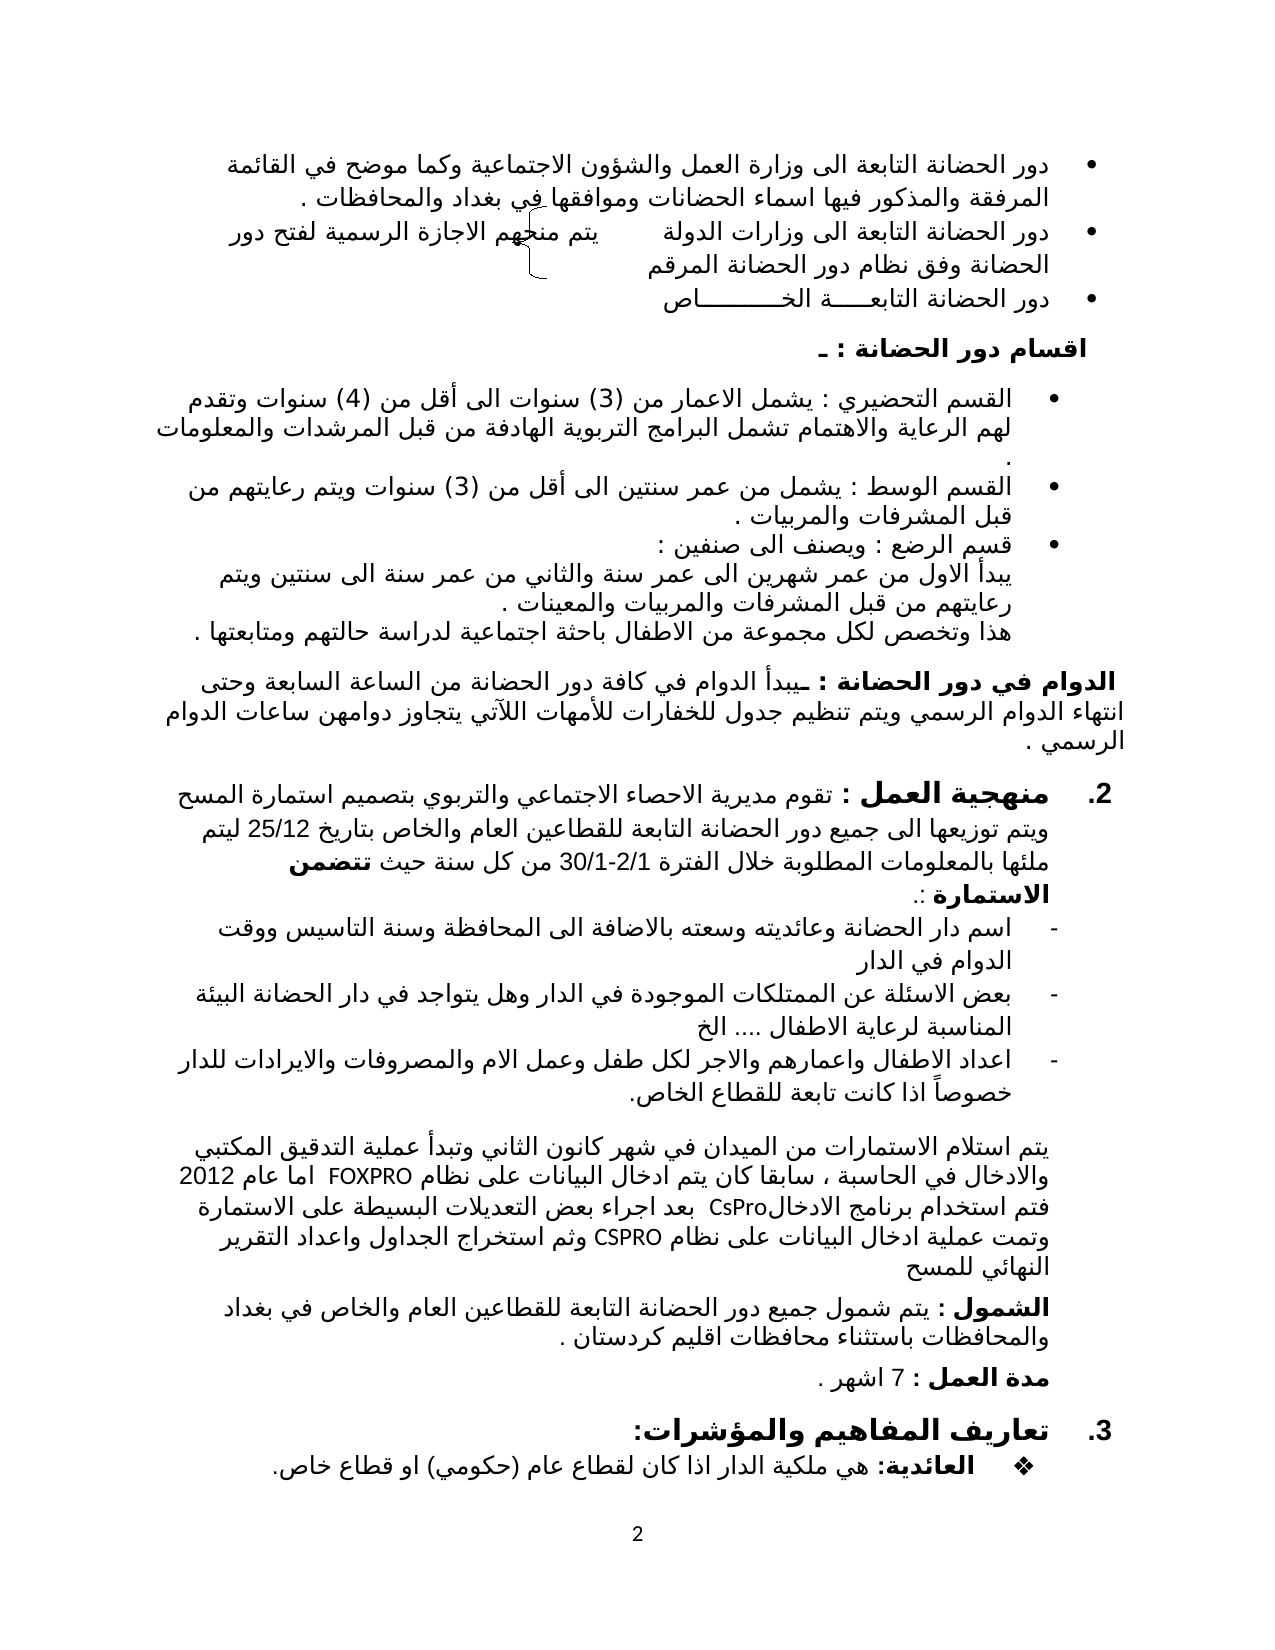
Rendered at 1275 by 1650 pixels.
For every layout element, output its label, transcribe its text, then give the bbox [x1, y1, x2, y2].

list قسم الرضع : ويصنف الى صنفين : [150, 530, 1050, 559]
list دور الحضانة التابعة الى وزارات الدولة يتم منحهم الاجازة الرسمية لفتح دور الحضانة وفق نظام دور الحضانة المرقم [150, 217, 1087, 280]
text الشمول : يتم شمول جميع دور الحضانة التابعة للقطاعين العام والخاص في بغداد والمحافظات باستثناء محافظات اقليم كردستان . [150, 1293, 1050, 1351]
list تعاريف المفاهيم والمؤشرات: [150, 1413, 1087, 1446]
list منهجية العمل : تقوم مديرية الاحصاء الاجتماعي والتربوي بتصميم استمارة المسح ويتم توزيعها الى جميع دور الحضانة التابعة للقطاعين العام والخاص بتاريخ 25/12 ليتم ملئها بالمعلومات المطلوبة خلال الفترة 2/1-30/1 من كل سنة حيث تتضمن الاستمارة :. [150, 776, 1087, 908]
list هذا وتخصص لكل مجموعة من الاطفال باحثة اجتماعية لدراسة حالتهم ومتابعتها . [150, 617, 1012, 647]
list دور الحضانة التابعـــــة الخـــــــــــاص [150, 284, 1087, 313]
list اسم دار الحضانة وعائديته وسعته بالاضافة الى المحافظة وسنة التاسيس ووقت الدوام في الدار [150, 913, 1050, 974]
text اقسام دور الحضانة : ـ [150, 334, 1087, 363]
text يتم استلام الاستمارات من الميدان في شهر كانون الثاني وتبدأ عملية التدقيق المكتبي والادخال في الحاسبة ، سابقا كان يتم ادخال البيانات على نظام FOXPRO اما عام 2012 فتم استخدام برنامج الادخالCsPro بعد اجراء بعض التعديلات البسيطة على الاستمارة وتمت عملية ادخال البيانات على نظام CSPRO وثم استخراج الجداول واعداد التقرير النهائي للمسح [150, 1132, 1050, 1281]
text مدة العمل : 7 اشهر . [150, 1363, 1050, 1392]
text الدوام في دور الحضانة : ـيبدأ الدوام في كافة دور الحضانة من الساعة السابعة وحتى انتهاء الدوام الرسمي ويتم تنظيم جدول للخفارات للأمهات اللآتي يتجاوز دوامهن ساعات الدوام الرسمي . [150, 667, 1125, 755]
list القسم الوسط : يشمل من عمر سنتين الى أقل من (3) سنوات ويتم رعايتهم من قبل المشرفات والمربيات . [150, 472, 1050, 530]
list بعض الاسئلة عن الممتلكات الموجودة في الدار وهل يتواجد في دار الحضانة البيئة المناسبة لرعاية الاطفال .... الخ [150, 979, 1050, 1041]
list يبدأ الاول من عمر شهرين الى عمر سنة والثاني من عمر سنة الى سنتين ويتم رعايتهم من قبل المشرفات والمربيات والمعينات . [150, 559, 1012, 617]
list العائدية: هي ملكية الدار اذا كان لقطاع عام (حكومي) او قطاع خاص. [150, 1451, 1012, 1480]
list اعداد الاطفال واعمارهم والاجر لكل طفل وعمل الام والمصروفات والايرادات للدار خصوصاً اذا كانت تابعة للقطاع الخاص. [150, 1045, 1050, 1107]
list القسم التحضيري : يشمل الاعمار من (3) سنوات الى أقل من (4) سنوات وتقدم لهم الرعاية والاهتمام تشمل البرامج التربوية الهادفة من قبل المرشدات والمعلومات . [150, 384, 1050, 472]
list دور الحضانة التابعة الى وزارة العمل والشؤون الاجتماعية وكما موضح في القائمة المرفقة والمذكور فيها اسماء الحضانات وموافقها في بغداد والمحافظات . [150, 150, 1087, 213]
